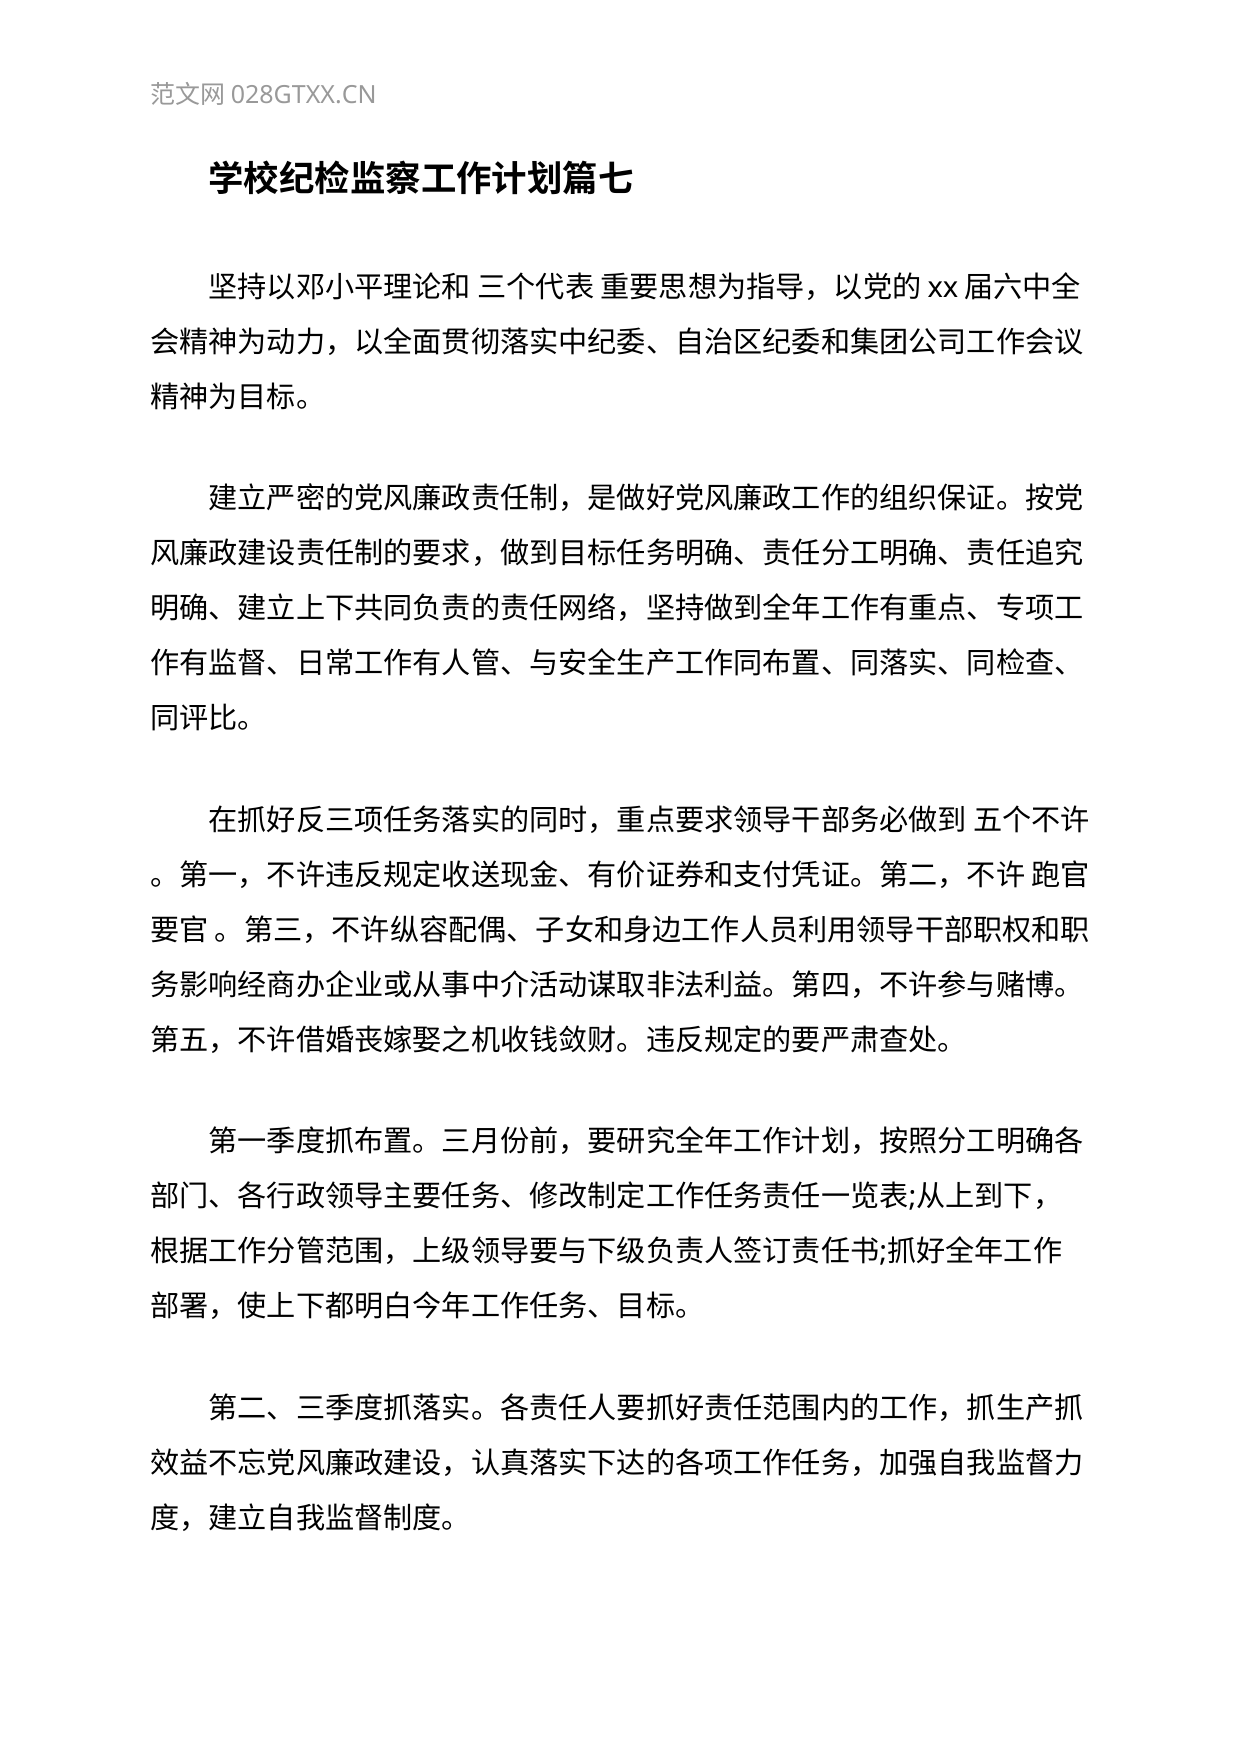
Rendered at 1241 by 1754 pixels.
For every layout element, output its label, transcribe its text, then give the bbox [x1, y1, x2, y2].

text 学校纪检监察工作计划篇七 [150, 150, 1090, 201]
text 建立严密的党风廉政责任制，是做好党风廉政工作的组织保证。按党风廉政建设责任制的要求，做到目标任务明确、责任分工明确、责任追究明确、建立上下共同负责的责任网络，坚持做到全年工作有重点、专项工作有监督、日常工作有人管、与安全生产工作同布置、同落实、同检查、同评比。 [150, 475, 1090, 737]
text 坚持以邓小平理论和 三个代表 重要思想为指导，以党的xx届六中全会精神为动力，以全面贯彻落实中纪委、自治区纪委和集团公司工作会议精神为目标。 [150, 263, 1090, 416]
text 第一季度抓布置。三月份前，要研究全年工作计划，按照分工明确各部门、各行政领导主要任务、修改制定工作任务责任一览表;从上到下，根据工作分管范围，上级领导要与下级负责人签订责任书;抓好全年工作部署，使上下都明白今年工作任务、目标。 [150, 1118, 1090, 1325]
text 在抓好反三项任务落实的同时，重点要求领导干部务必做到 五个不许 。第一，不许违反规定收送现金、有价证券和支付凭证。第二，不许 跑官要官 。第三，不许纵容配偶、子女和身边工作人员利用领导干部职权和职务影响经商办企业或从事中介活动谋取非法利益。第四，不许参与赌博。第五，不许借婚丧嫁娶之机收钱敛财。违反规定的要严肃查处。 [150, 796, 1090, 1058]
text 第二、三季度抓落实。各责任人要抓好责任范围内的工作，抓生产抓效益不忘党风廉政建设，认真落实下达的各项工作任务，加强自我监督力度，建立自我监督制度。 [150, 1384, 1090, 1537]
